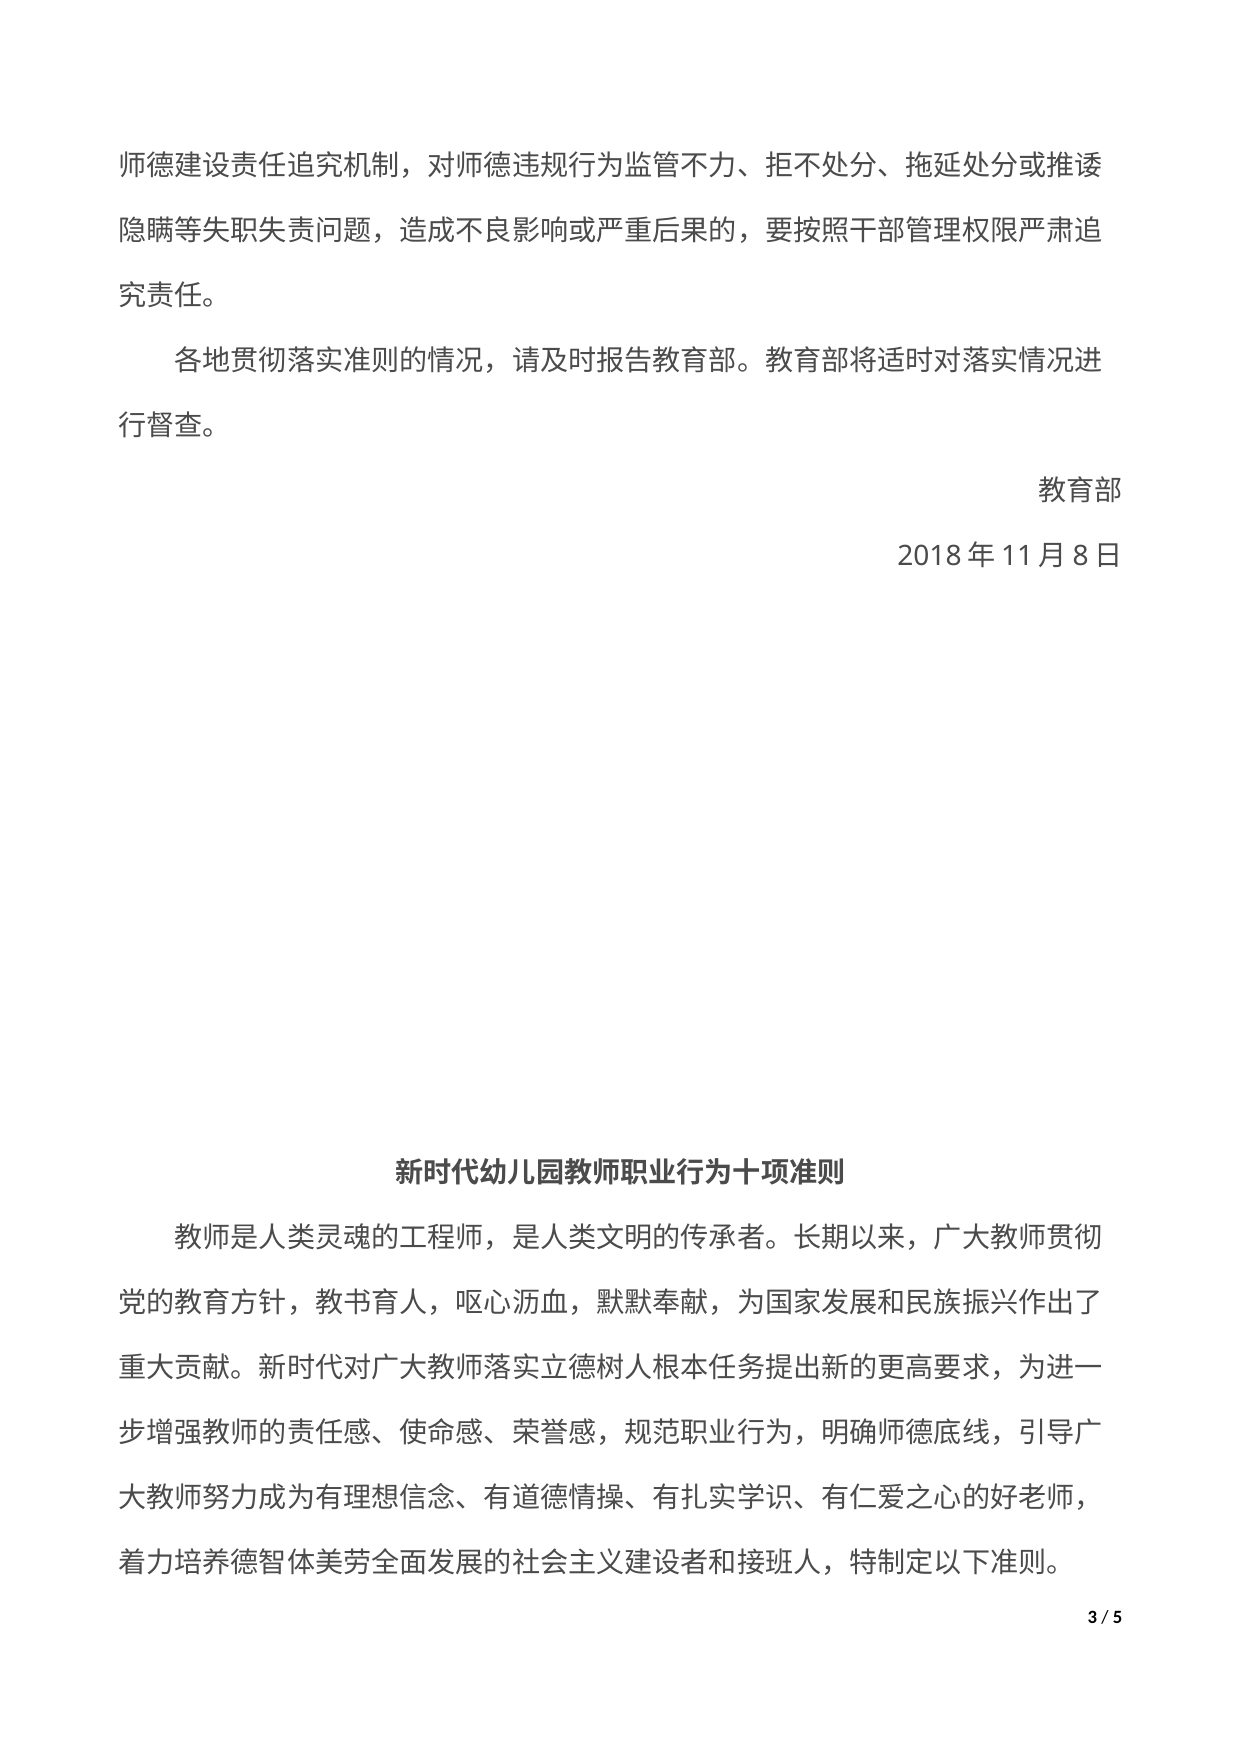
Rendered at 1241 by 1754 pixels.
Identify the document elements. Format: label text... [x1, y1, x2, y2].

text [118, 130, 1122, 325]
text 各地贯彻落实准则的情况，请及时报告教育部。教育部将适时对落实情况进行督查。 [118, 325, 1122, 455]
text 教育部 [118, 455, 1122, 520]
text 教师是人类灵魂的工程师，是人类文明的传承者。长期以来，广大教师贯彻党的教育方针，教书育人，呕心沥血，默默奉献，为国家发展和民族振兴作出了重大贡献。新时代对广大教师落实立德树人根本任务提出新的更高要求，为进一步增强教师的责任感、使命感、荣誉感，规范职业行为，明确师德底线，引导广大教师努力成为有理想信念、有道德情操、有扎实学识、有仁爱之心的好老师，着力培养德智体美劳全面发展的社会主义建设者和接班人，特制定以下准则。 [118, 1203, 1122, 1593]
text 新时代幼儿园教师职业行为十项准则 [118, 1138, 1122, 1203]
